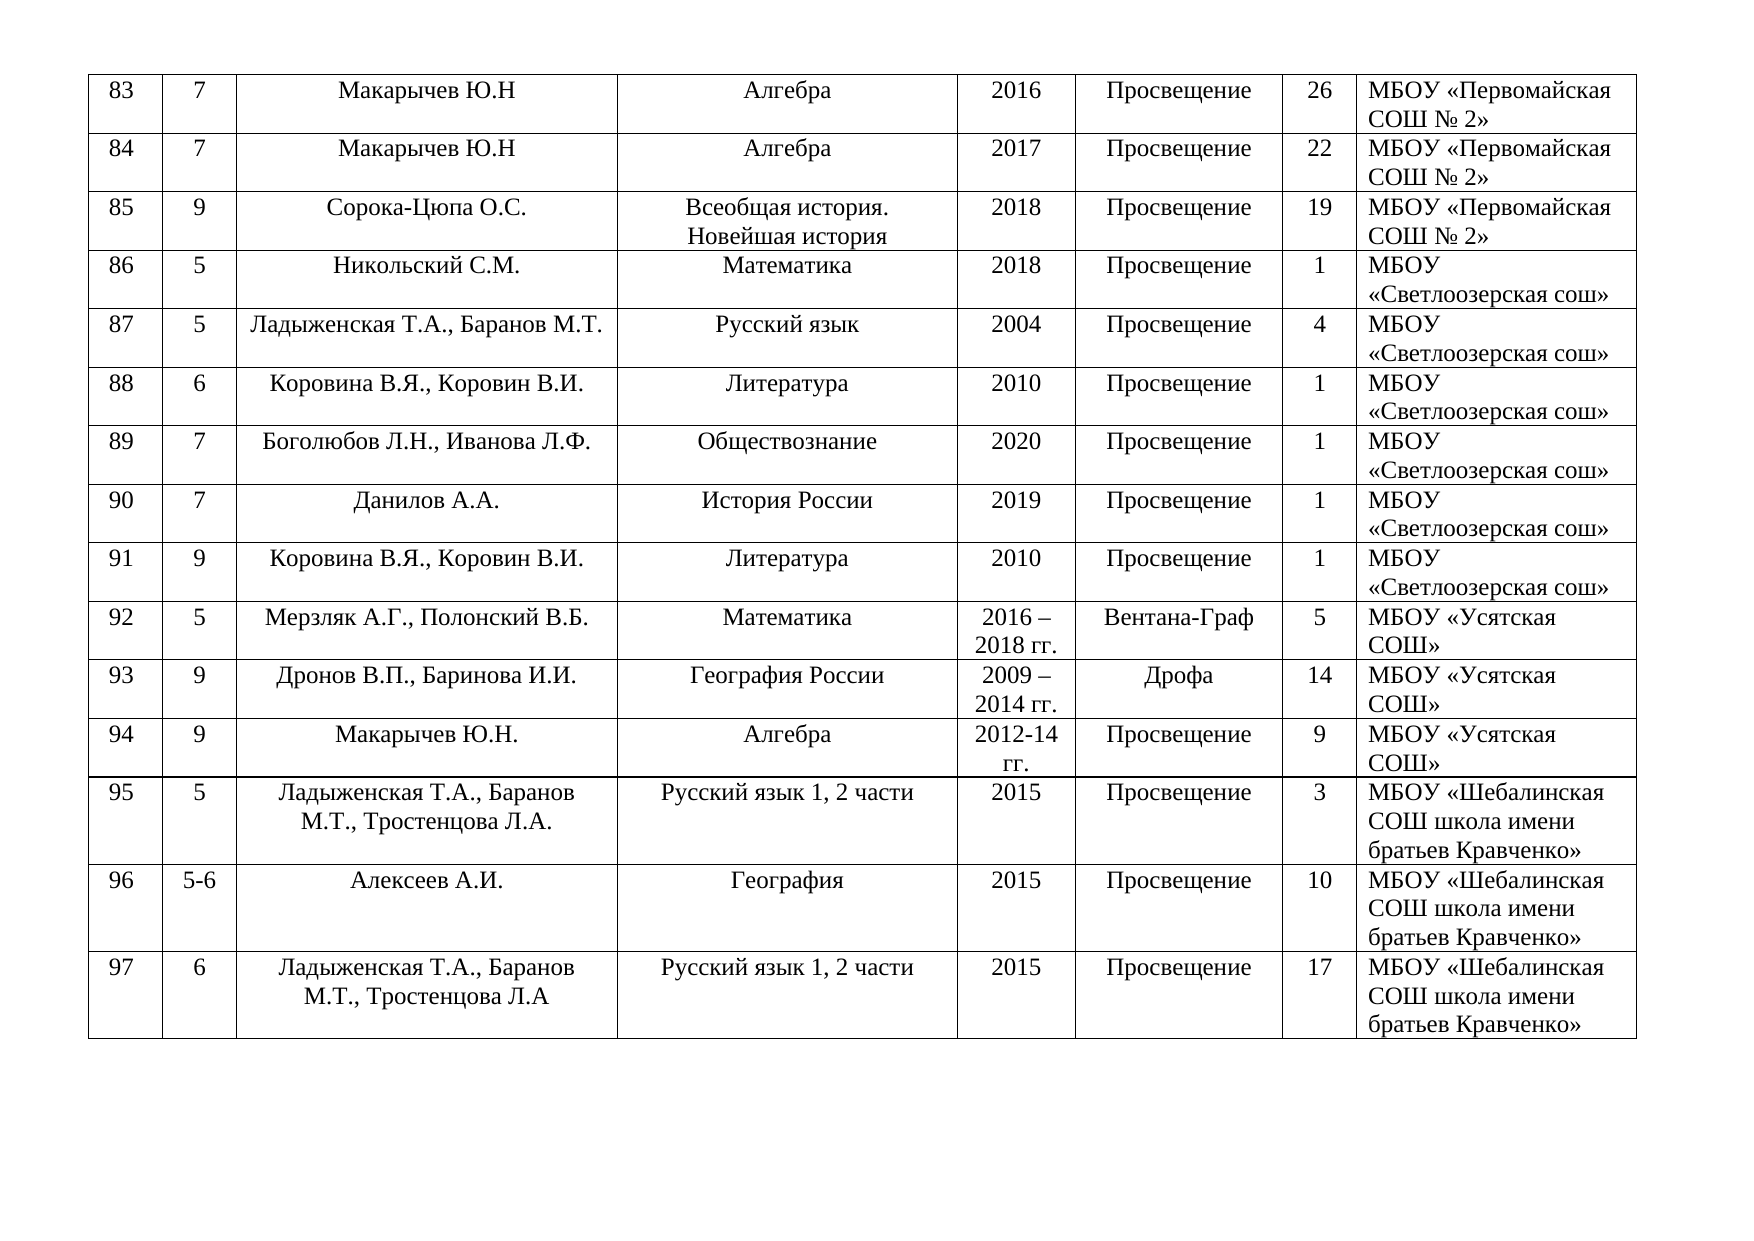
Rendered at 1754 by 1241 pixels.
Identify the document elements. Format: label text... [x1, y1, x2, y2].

table_cell 97 [89, 952, 162, 1038]
table_cell 84 [89, 134, 162, 191]
table_cell МБОУ «Усятская СОШ» [1357, 660, 1636, 718]
table_cell Ладыженская Т.А., Баранов М.Т., Тростенцова Л.А. [237, 778, 617, 864]
table_cell Никольский С.М. [237, 251, 617, 308]
table_cell 2019 [958, 485, 1075, 542]
table_cell Просвещение [1076, 426, 1282, 484]
table_cell 1 [1283, 426, 1356, 484]
table_cell 2004 [958, 309, 1075, 367]
table_cell География России [618, 660, 957, 718]
table_cell Математика [618, 251, 957, 308]
table_cell МБОУ «Усятская СОШ» [1357, 602, 1636, 659]
table_cell МБОУ «Светлоозерская сош» [1357, 309, 1636, 367]
table_cell 95 [89, 778, 162, 864]
table_cell 83 [89, 75, 162, 132]
table_cell МБОУ «Усятская СОШ» [1357, 719, 1636, 776]
table_cell 9 [163, 660, 236, 718]
table_cell Просвещение [1076, 778, 1282, 864]
table_cell 2016 – 2018 гг. [958, 602, 1075, 659]
table_cell 2018 [958, 192, 1075, 249]
table_cell 7 [163, 134, 236, 191]
table_cell Просвещение [1076, 952, 1282, 1038]
table_cell Просвещение [1076, 865, 1282, 951]
table_cell 9 [163, 543, 236, 601]
table_cell 3 [1283, 778, 1356, 864]
table_cell Макарычев Ю.Н [237, 75, 617, 132]
table_cell 2010 [958, 368, 1075, 425]
table_cell Обществознание [618, 426, 957, 484]
table_cell 2017 [958, 134, 1075, 191]
table_cell География [618, 865, 957, 951]
table_cell 5 [163, 309, 236, 367]
table_cell 2020 [958, 426, 1075, 484]
table_cell Макарычев Ю.Н. [237, 719, 617, 776]
table_cell 1 [1283, 251, 1356, 308]
table_cell 91 [89, 543, 162, 601]
table_cell Просвещение [1076, 543, 1282, 601]
table_cell Коровина В.Я., Коровин В.И. [237, 543, 617, 601]
table_cell Просвещение [1076, 368, 1282, 425]
table_cell 89 [89, 426, 162, 484]
table_cell Макарычев Ю.Н [237, 134, 617, 191]
table_cell 19 [1283, 192, 1356, 249]
table_cell Алексеев А.И. [237, 865, 617, 951]
table_cell 9 [163, 719, 236, 776]
table_cell МБОУ «Первомайская СОШ № 2» [1357, 192, 1636, 249]
table_cell МБОУ «Первомайская СОШ № 2» [1357, 134, 1636, 191]
table_cell 26 [1283, 75, 1356, 132]
table_cell МБОУ «Светлоозерская сош» [1357, 426, 1636, 484]
table_cell Всеобщая история. Новейшая история [618, 192, 957, 249]
table_cell 7 [163, 426, 236, 484]
table_cell 5 [163, 778, 236, 864]
table_cell Просвещение [1076, 719, 1282, 776]
table_cell 7 [163, 75, 236, 132]
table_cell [1357, 75, 1636, 132]
table_cell 94 [89, 719, 162, 776]
table_cell 88 [89, 368, 162, 425]
table_cell Алгебра [618, 719, 957, 776]
table_cell Дрофа [1076, 660, 1282, 718]
table_cell Просвещение [1076, 309, 1282, 367]
table_cell Просвещение [1076, 485, 1282, 542]
table_cell Ладыженская Т.А., Баранов М.Т. [237, 309, 617, 367]
table_cell МБОУ «Светлоозерская сош» [1357, 251, 1636, 308]
table_cell 22 [1283, 134, 1356, 191]
table_cell Математика [618, 602, 957, 659]
table_cell 6 [163, 368, 236, 425]
table_cell Ладыженская Т.А., Баранов М.Т., Тростенцова Л.А [237, 952, 617, 1038]
table_cell 1 [1283, 368, 1356, 425]
table_cell МБОУ «Светлоозерская сош» [1357, 485, 1636, 542]
table_cell 2009 – 2014 гг. [958, 660, 1075, 718]
table_cell 4 [1283, 309, 1356, 367]
table_cell 92 [89, 602, 162, 659]
table_cell Алгебра [618, 134, 957, 191]
table_cell Русский язык [618, 309, 957, 367]
table_cell 1 [1283, 485, 1356, 542]
table_cell Боголюбов Л.Н., Иванова Л.Ф. [237, 426, 617, 484]
table_cell 90 [89, 485, 162, 542]
table_cell Коровина В.Я., Коровин В.И. [237, 368, 617, 425]
table_cell 2016 [958, 75, 1075, 132]
table_cell 87 [89, 309, 162, 367]
table_cell Данилов А.А. [237, 485, 617, 542]
table_cell 2012-14 гг. [958, 719, 1075, 776]
table_cell Просвещение [1076, 192, 1282, 249]
table_cell МБОУ «Шебалинская СОШ школа имени братьев Кравченко» [1357, 778, 1636, 864]
table_cell 2010 [958, 543, 1075, 601]
table_cell Просвещение [1076, 75, 1282, 132]
table_cell Литература [618, 543, 957, 601]
table_cell 2018 [958, 251, 1075, 308]
table_cell МБОУ «Светлоозерская сош» [1357, 368, 1636, 425]
table_cell 5 [1283, 602, 1356, 659]
table_cell МБОУ «Светлоозерская сош» [1357, 543, 1636, 601]
table_cell 5 [163, 251, 236, 308]
table_cell 96 [89, 865, 162, 951]
table_cell Сорока-Цюпа О.С. [237, 192, 617, 249]
table_cell 2015 [958, 952, 1075, 1038]
table_cell 93 [89, 660, 162, 718]
table_cell 14 [1283, 660, 1356, 718]
table_cell 1 [1283, 543, 1356, 601]
table_cell 85 [89, 192, 162, 249]
table_cell МБОУ «Шебалинская СОШ школа имени братьев Кравченко» [1357, 865, 1636, 951]
table_cell 5-6 [163, 865, 236, 951]
table_cell 9 [163, 192, 236, 249]
table_cell 6 [163, 952, 236, 1038]
table_cell Русский язык 1, 2 части [618, 952, 957, 1038]
table_cell История России [618, 485, 957, 542]
table_cell 10 [1283, 865, 1356, 951]
table_cell 7 [163, 485, 236, 542]
table_cell Вентана-Граф [1076, 602, 1282, 659]
table_cell 2015 [958, 865, 1075, 951]
table_cell 17 [1283, 952, 1356, 1038]
table_cell 86 [89, 251, 162, 308]
table_cell Русский язык 1, 2 части [618, 778, 957, 864]
table_cell Алгебра [618, 75, 957, 132]
table_cell МБОУ «Шебалинская СОШ школа имени братьев Кравченко» [1357, 952, 1636, 1038]
table_cell Мерзляк А.Г., Полонский В.Б. [237, 602, 617, 659]
table_cell Просвещение [1076, 251, 1282, 308]
table_cell 9 [1283, 719, 1356, 776]
table_cell Дронов В.П., Баринова И.И. [237, 660, 617, 718]
table_cell Литература [618, 368, 957, 425]
table_cell Просвещение [1076, 134, 1282, 191]
table_cell 2015 [958, 778, 1075, 864]
table_cell 5 [163, 602, 236, 659]
